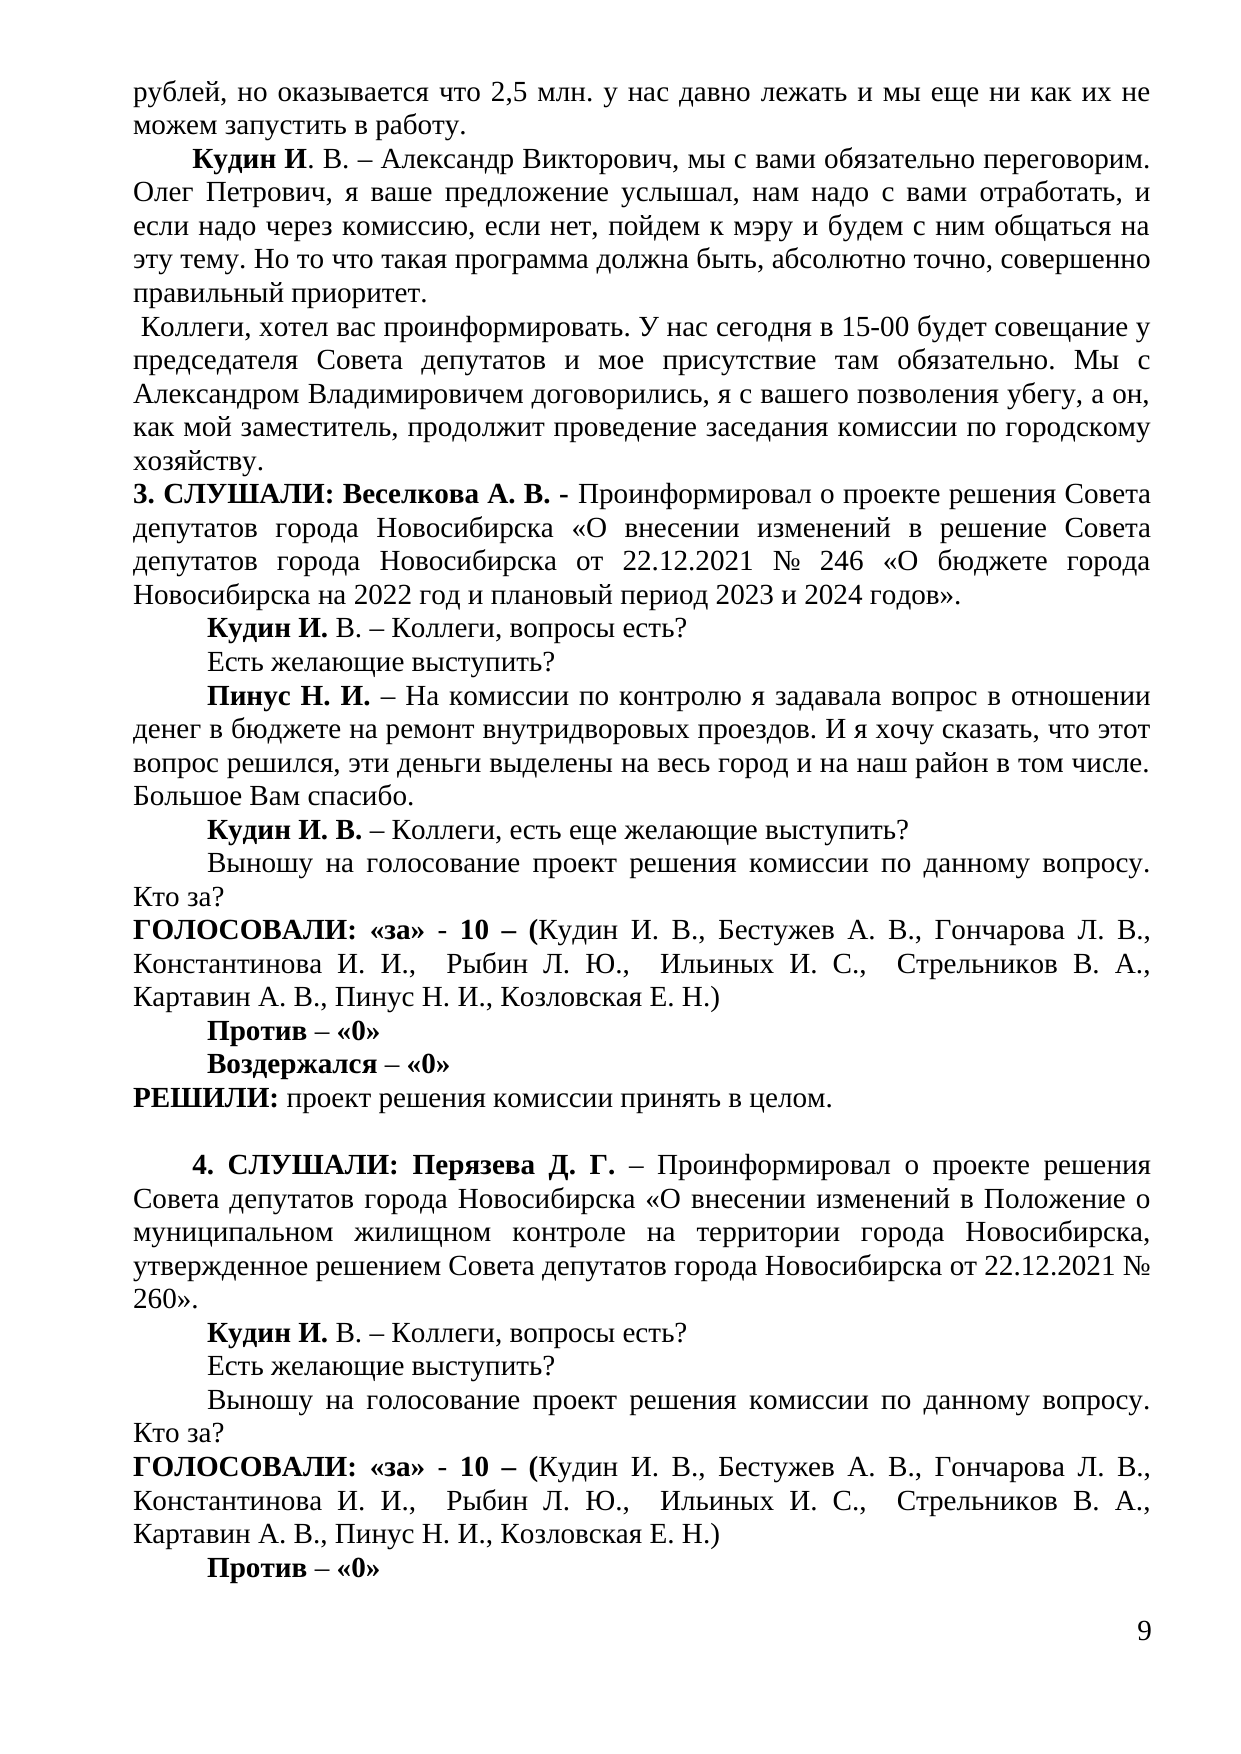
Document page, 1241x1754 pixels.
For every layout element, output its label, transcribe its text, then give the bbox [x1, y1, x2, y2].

list Кудин И. В. – Коллеги, вопросы есть? [133, 1315, 1152, 1348]
list 4. СЛУШАЛИ: Перязева Д. Г. – Проинформировал о проекте решения Совета депутатов города Новосибирска «О внесении изменений в Положение о муниципальном жилищном контроле на территории города Новосибирска, утвержденное решением Совета депутатов города Новосибирска от 22.12.2021 № 260». [133, 1147, 1152, 1315]
text Воздержался – «0» [133, 1047, 1152, 1080]
text Против – «0» [133, 1013, 1152, 1047]
list РЕШИЛИ: проект решения комиссии принять в целом. [133, 1080, 1152, 1114]
text 3. СЛУШАЛИ: Веселкова А. В. - Проинформировал о проекте решения Совета депутатов города Новосибирска «О внесении изменений в решение Совета депутатов города Новосибирска от 22.12.2021 № 246 «О бюджете города Новосибирска на 2022 год и плановый период 2023 и 2024 годов». [133, 476, 1152, 611]
list Пинус Н. И. – На комиссии по контролю я задавала вопрос в отношении денег в бюджете на ремонт внутридворовых проездов. И я хочу сказать, что этот вопрос решился, эти деньги выделены на весь город и на наш район в том числе. Большое Вам спасибо. [133, 678, 1152, 812]
list Выношу на голосование проект решения комиссии по данному вопросу. Кто за? [133, 1382, 1152, 1449]
list Есть желающие выступить? [133, 1348, 1152, 1382]
text Коллеги, хотел вас проинформировать. У нас сегодня в 15-00 будет совещание у председателя Совета депутатов и мое присутствие там обязательно. Мы с Александром Владимировичем договорились, я с вашего позволения убегу, а он, как мой заместитель, продолжит проведение заседания комиссии по городскому хозяйству. [133, 309, 1152, 476]
text ГОЛОСОВАЛИ: «за» - 10 – (Кудин И. В., Бестужев А. В., Гончарова Л. В., Константинова И. И., Рыбин Л. Ю., Ильиных И. С., Стрельников В. А., Картавин А. В., Пинус Н. И., Козловская Е. Н.) [133, 912, 1152, 1013]
list Есть желающие выступить? [133, 644, 1152, 678]
text ГОЛОСОВАЛИ: «за» - 10 – (Кудин И. В., Бестужев А. В., Гончарова Л. В., Константинова И. И., Рыбин Л. Ю., Ильиных И. С., Стрельников В. А., Картавин А. В., Пинус Н. И., Козловская Е. Н.) [133, 1449, 1152, 1550]
list Кудин И. В. – Коллеги, есть еще желающие выступить? [133, 812, 1152, 845]
text Против – «0» [133, 1550, 1152, 1583]
list Кудин И. В. – Александр Викторович, мы с вами обязательно переговорим. Олег Петрович, я ваше предложение услышал, нам надо с вами отработать, и если надо через комиссию, если нет, пойдем к мэру и будем с ним общаться на эту тему. Но то что такая программа должна быть, абсолютно точно, совершенно правильный приоритет. [133, 141, 1152, 309]
list Выношу на голосование проект решения комиссии по данному вопросу. Кто за? [133, 845, 1152, 912]
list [133, 74, 1152, 141]
list Кудин И. В. – Коллеги, вопросы есть? [133, 611, 1152, 644]
